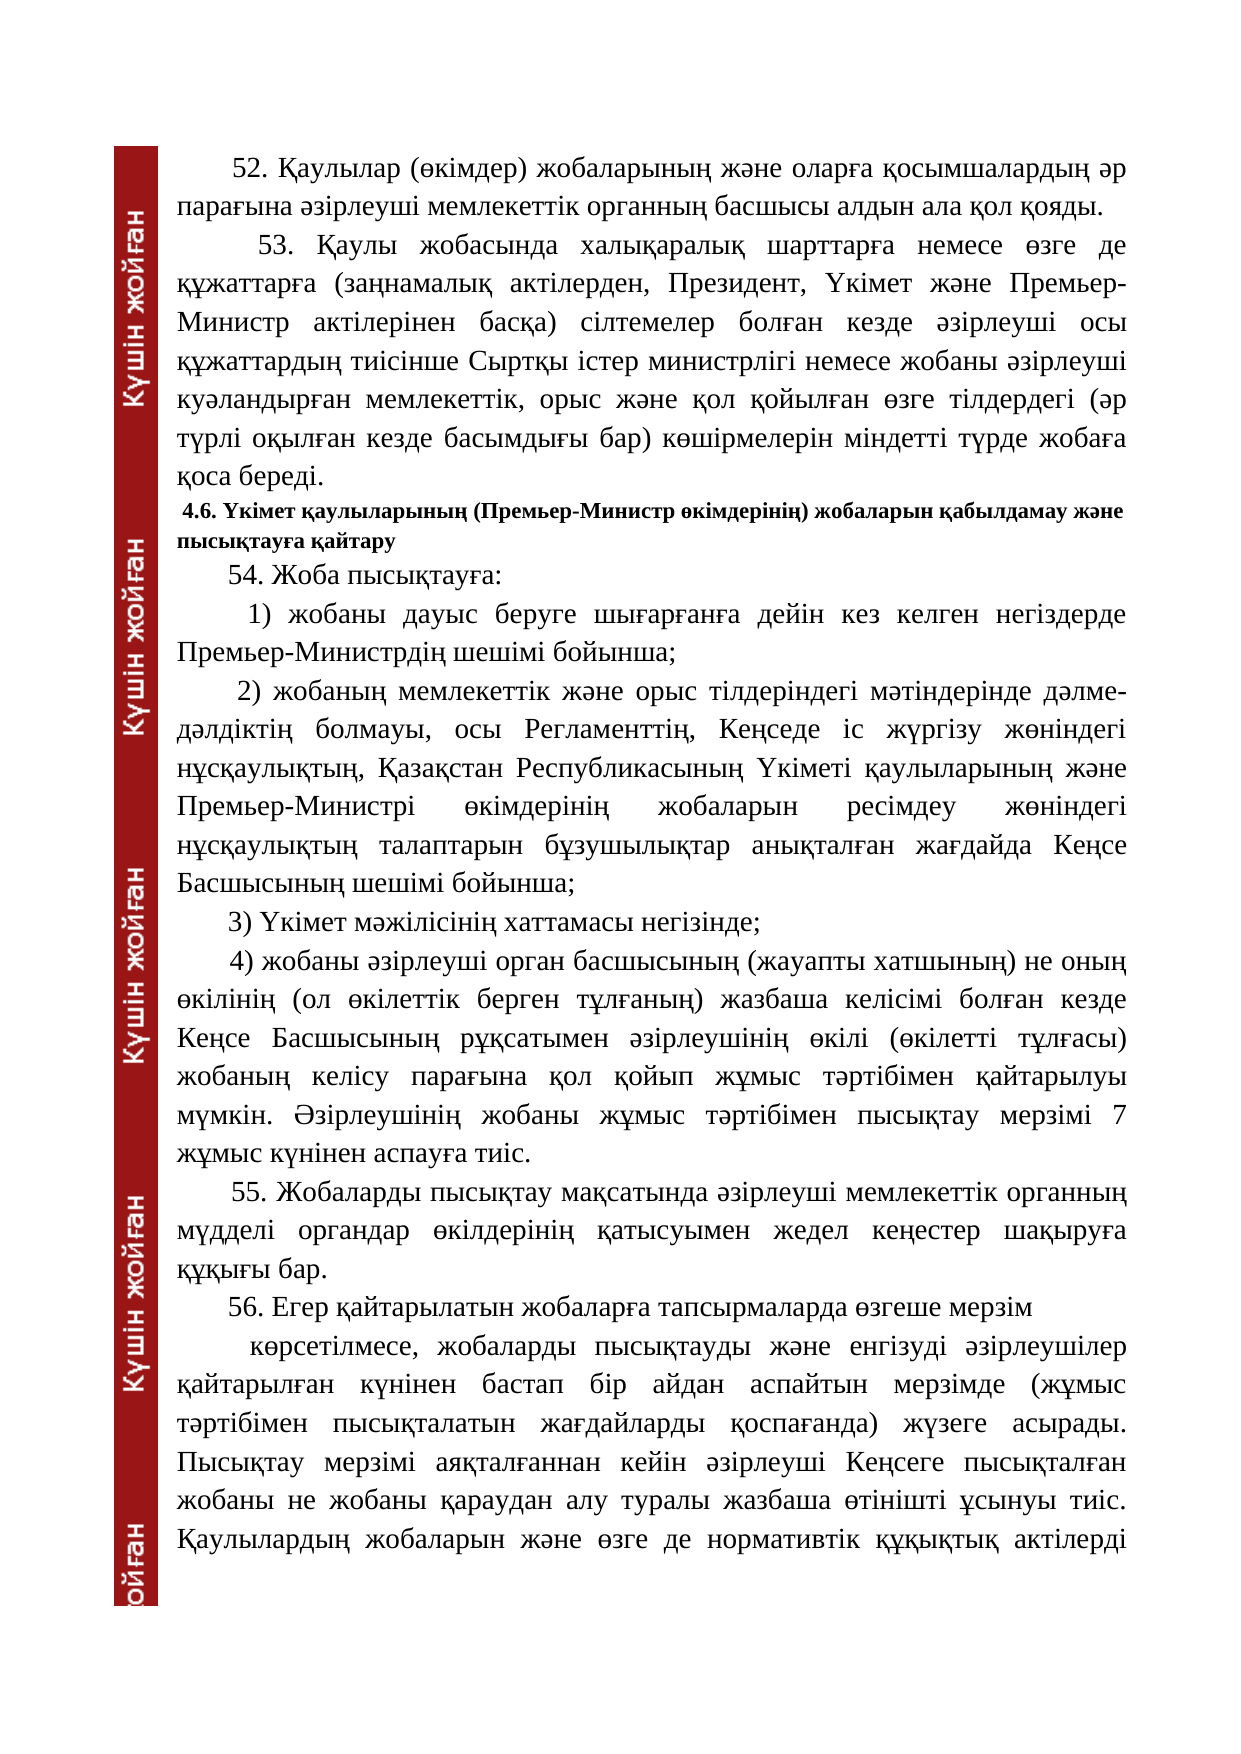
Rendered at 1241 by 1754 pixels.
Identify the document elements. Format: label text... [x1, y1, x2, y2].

text 2) жобаның мемлекеттік және орыс тілдеріндегі мәтіндерінде дәлме-дәлдіктің болмауы, осы Регламенттің, Кеңседе іс жүргізу жөніндегі нұсқаулықтың, Қазақстан Республикасының Үкіметі қаулыларының және Премьер-Министрі өкімдерінің жобаларын ресімдеу жөніндегі нұсқаулықтың талаптарын бұзушылықтар анықталған жағдайда Кеңсе Басшысының шешімі бойынша; [112, 673, 1128, 899]
text 54. Жоба пысықтауға: [112, 557, 1128, 591]
text 4) жобаны әзірлеуші орган басшысының (жауапты хатшының) не оның өкілінің (ол өкілеттік берген тұлғаның) жазбаша келісімі болған кезде Кеңсе Басшысының рұқсатымен әзірлеушінің өкілі (өкілетті тұлғасы) жобаның келісу парағына қол қойып жұмыс тәртібімен қайтарылуы мүмкін. Әзірлеушінің жобаны жұмыс тәртібімен пысықтау мерзімі 7 жұмыс күнінен аспауға тиіс. [112, 943, 1128, 1169]
picture [114, 492, 158, 497]
picture [114, 1323, 158, 1328]
picture [114, 146, 158, 150]
text 3) Үкімет мәжілісінің хаттамасы негізінде; [112, 904, 1128, 938]
picture [114, 222, 158, 227]
text 52. Қаулылар (өкімдер) жобаларының және оларға қосымшалардың әр парағына әзірлеуші мемлекеттік органның басшысы алдын ала қол қояды. [112, 150, 1128, 222]
text 4.6. Үкімет қаулыларының (Премьер-Министр өкімдерінің) жобаларын қабылдамау және пысықтауға қайтару [112, 497, 1128, 553]
picture [114, 553, 158, 557]
picture [114, 591, 158, 596]
picture [114, 899, 158, 904]
text 56. Егер қайтарылатын жобаларға тапсырмаларда өзгеше мерзім [112, 1289, 1128, 1323]
text 53. Қаулы жобасында халықаралық шарттарға немесе өзге де құжаттарға (заңнамалық актілерден, Президент, Үкімет және Премьер-Министр актілерінен басқа) сілтемелер болған кезде әзірлеуші осы құжаттардың тиісінше Сыртқы істер министрлігі немесе жобаны әзірлеуші куәландырған мемлекеттік, орыс және қол қойылған өзге тілдердегі (әр түрлі оқылған кезде басымдығы бар) көшірмелерін міндетті түрде жобаға қоса береді. [112, 227, 1128, 492]
picture [114, 1284, 158, 1289]
text 55. Жобаларды пысықтау мақсатында әзірлеуші мемлекеттік органның мүдделі органдар өкілдерінің қатысуымен жедел кеңестер шақыруға құқығы бар. [112, 1174, 1128, 1284]
picture [114, 1554, 158, 1606]
text 1) жобаны дауыс беруге шығарғанға дейін кез келген негіздерде Премьер-Министрдің шешімі бойынша; [112, 596, 1128, 668]
picture [114, 1169, 158, 1174]
picture [114, 938, 158, 943]
picture [114, 668, 158, 673]
